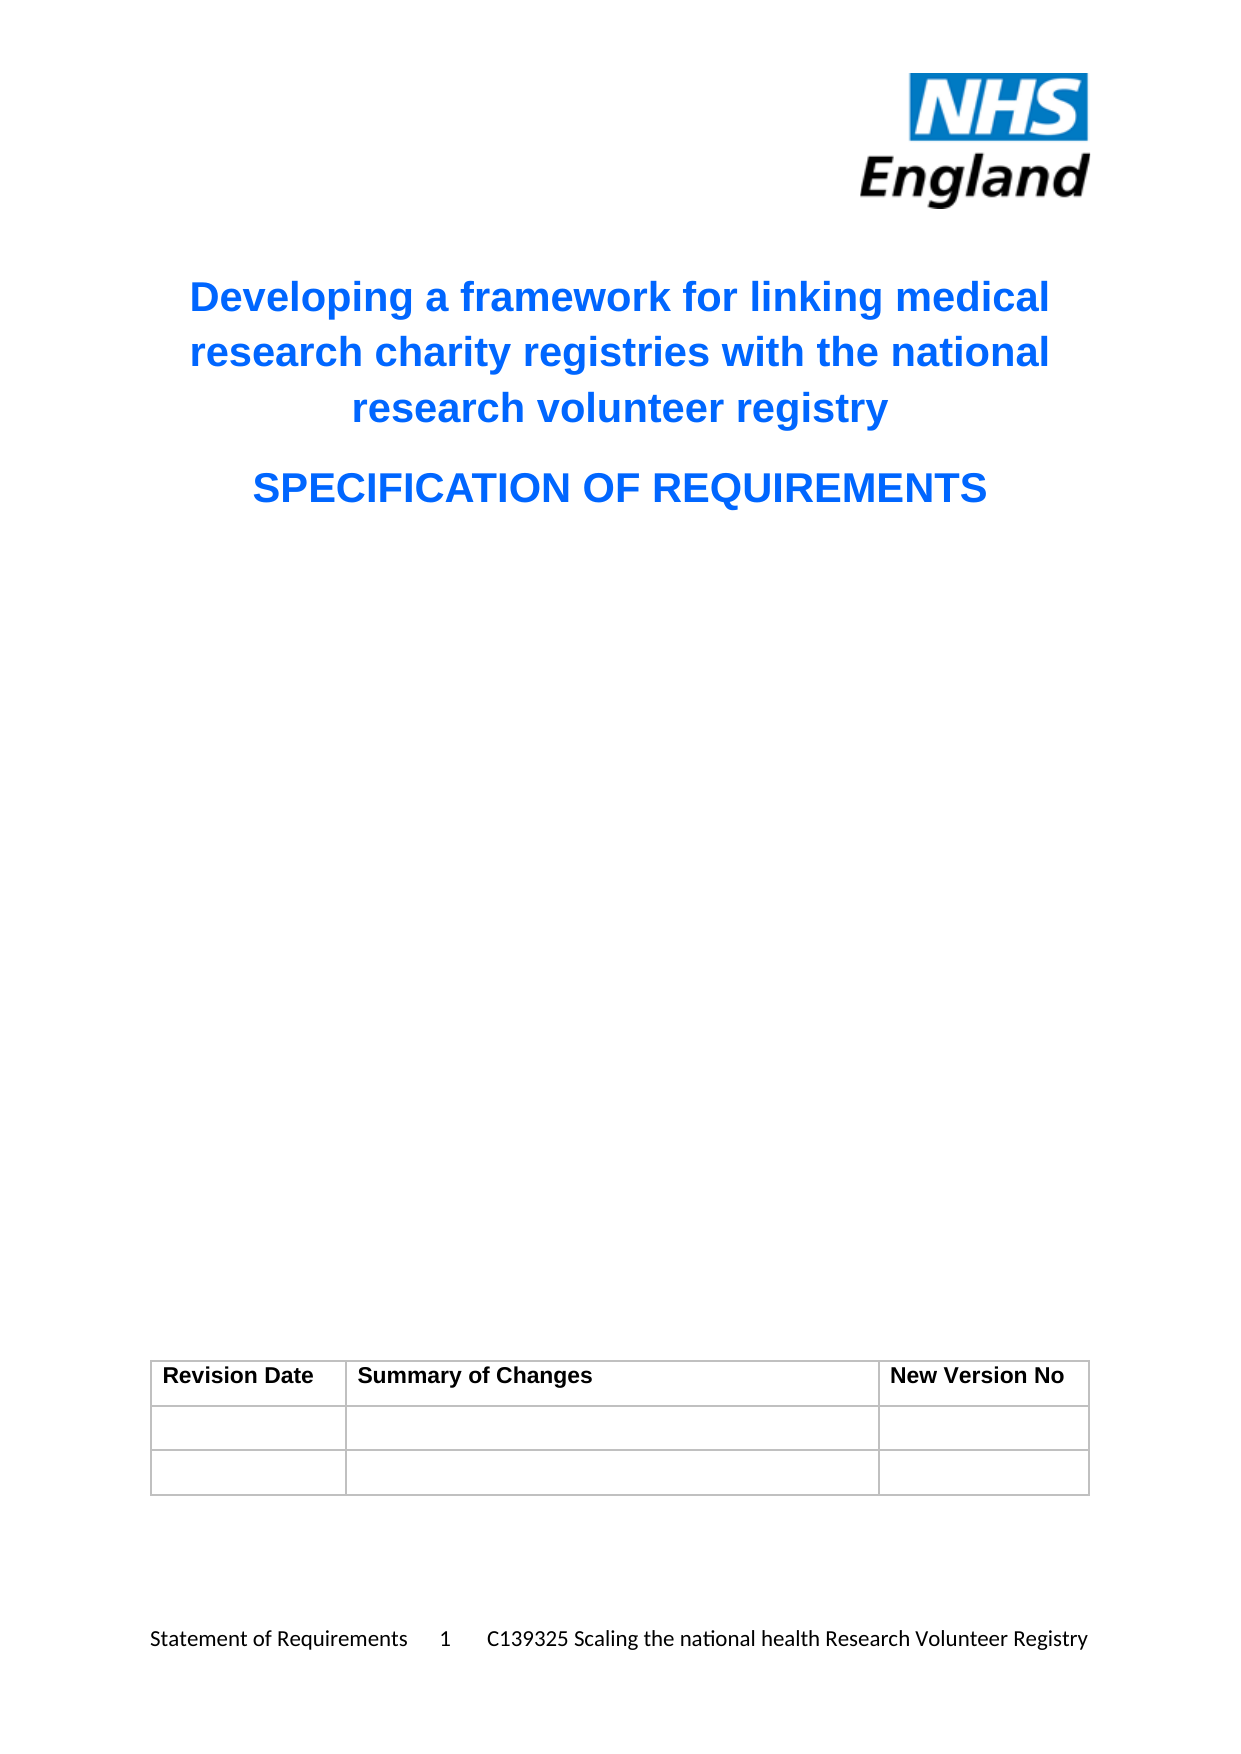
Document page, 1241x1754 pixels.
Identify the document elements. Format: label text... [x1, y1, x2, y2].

table_cell [347, 1451, 878, 1494]
picture [860, 73, 1091, 209]
table_header New Version No [880, 1362, 1088, 1404]
table_header Revision Date [152, 1362, 345, 1404]
table_cell [152, 1451, 345, 1494]
subtitle SPECIFICATION OF REQUIREMENTS [150, 463, 1090, 511]
table_cell [347, 1407, 878, 1449]
table_cell [880, 1451, 1088, 1494]
table_cell [880, 1407, 1088, 1449]
table_cell [152, 1407, 345, 1449]
subtitle Developing a framework for linking medical research charity registries with the national research volunteer registry [150, 273, 1090, 431]
table_header Summary of Changes [347, 1362, 878, 1404]
